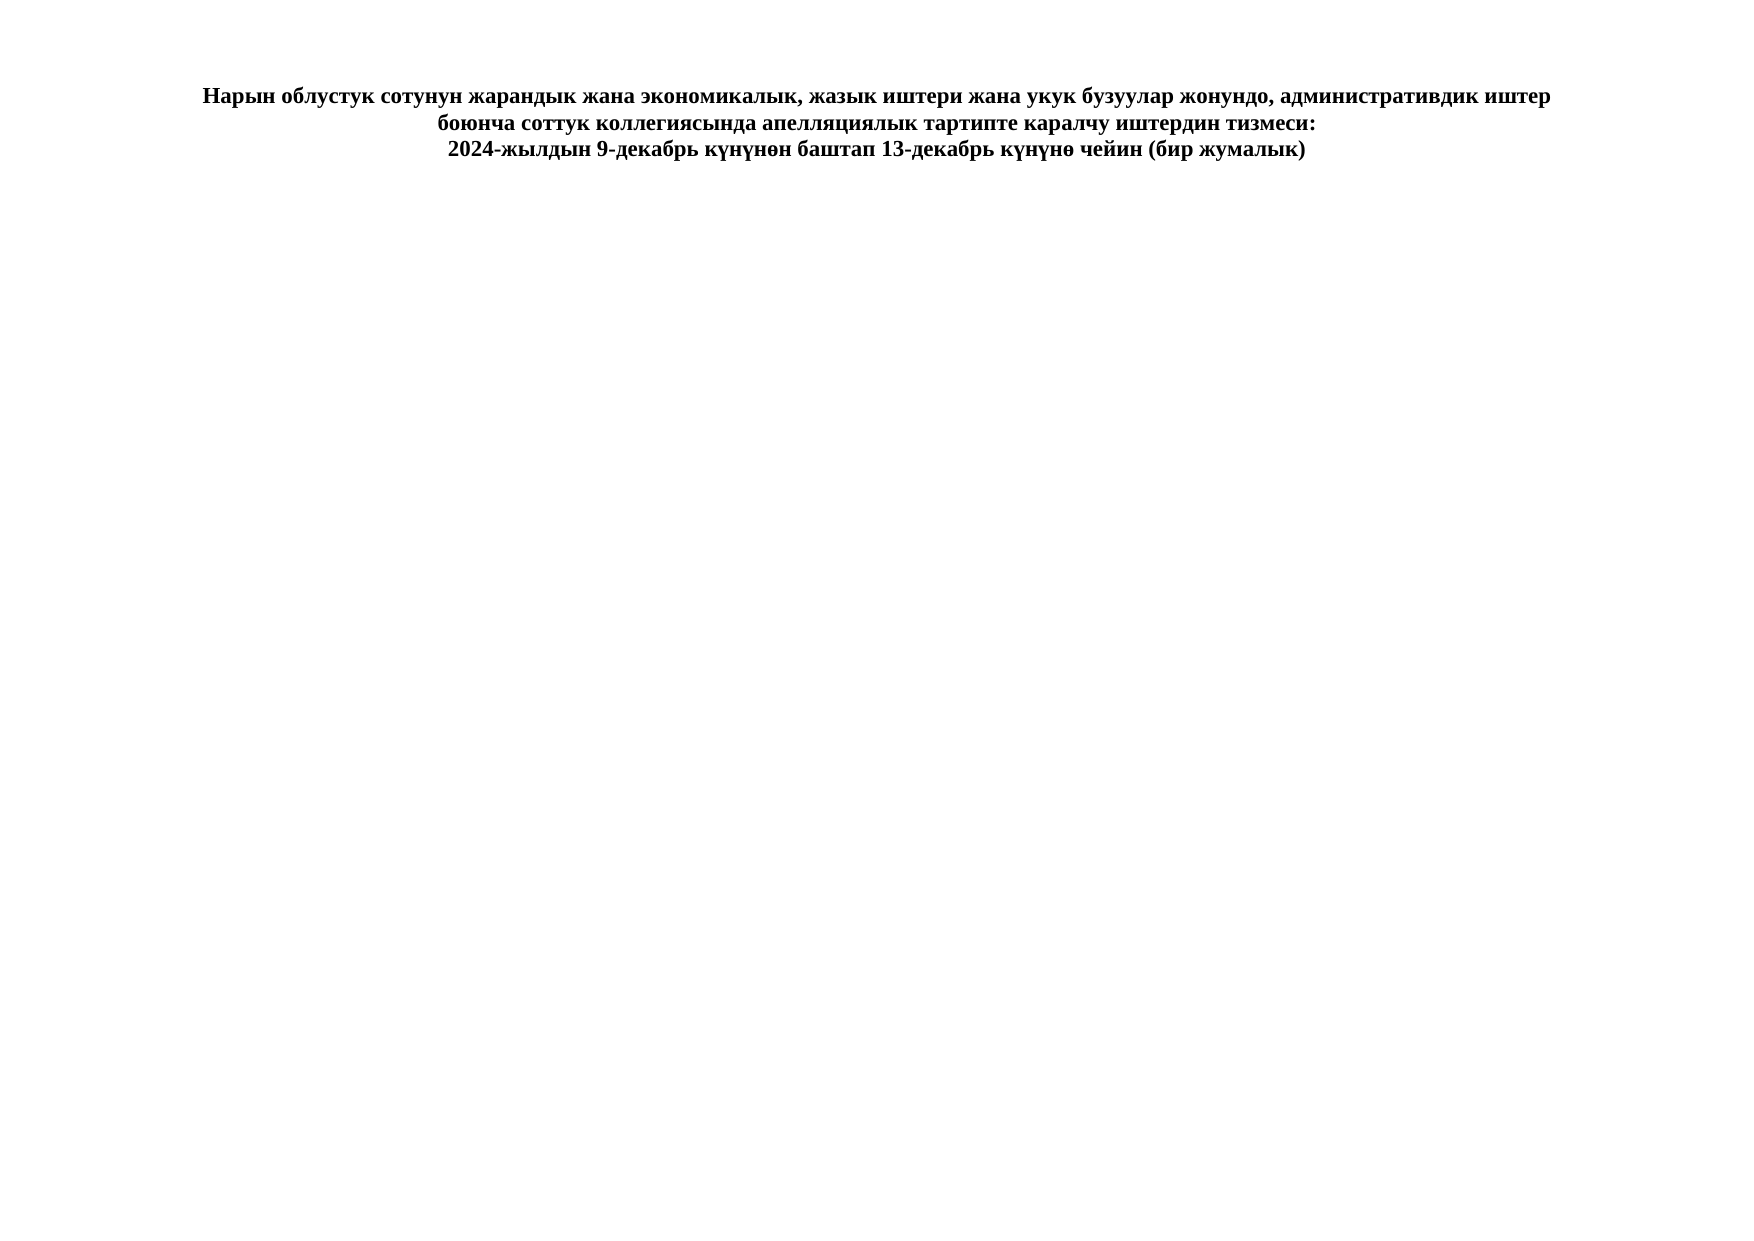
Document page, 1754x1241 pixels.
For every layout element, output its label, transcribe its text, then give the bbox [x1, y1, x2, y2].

text 2024-жылдын 9-декабрь күнүнөн баштап 13-декабрь күнүнө чейин (бир жумалык) [75, 135, 1679, 161]
text Нарын облустук сотунун жарандык жана экономикалык, жазык иштери жана укук бузуулар жонундо, административдик иштер [75, 82, 1679, 109]
text боюнча соттук коллегиясында апелляциялык тартипте каралчу иштердин тизмеси: [75, 109, 1679, 135]
